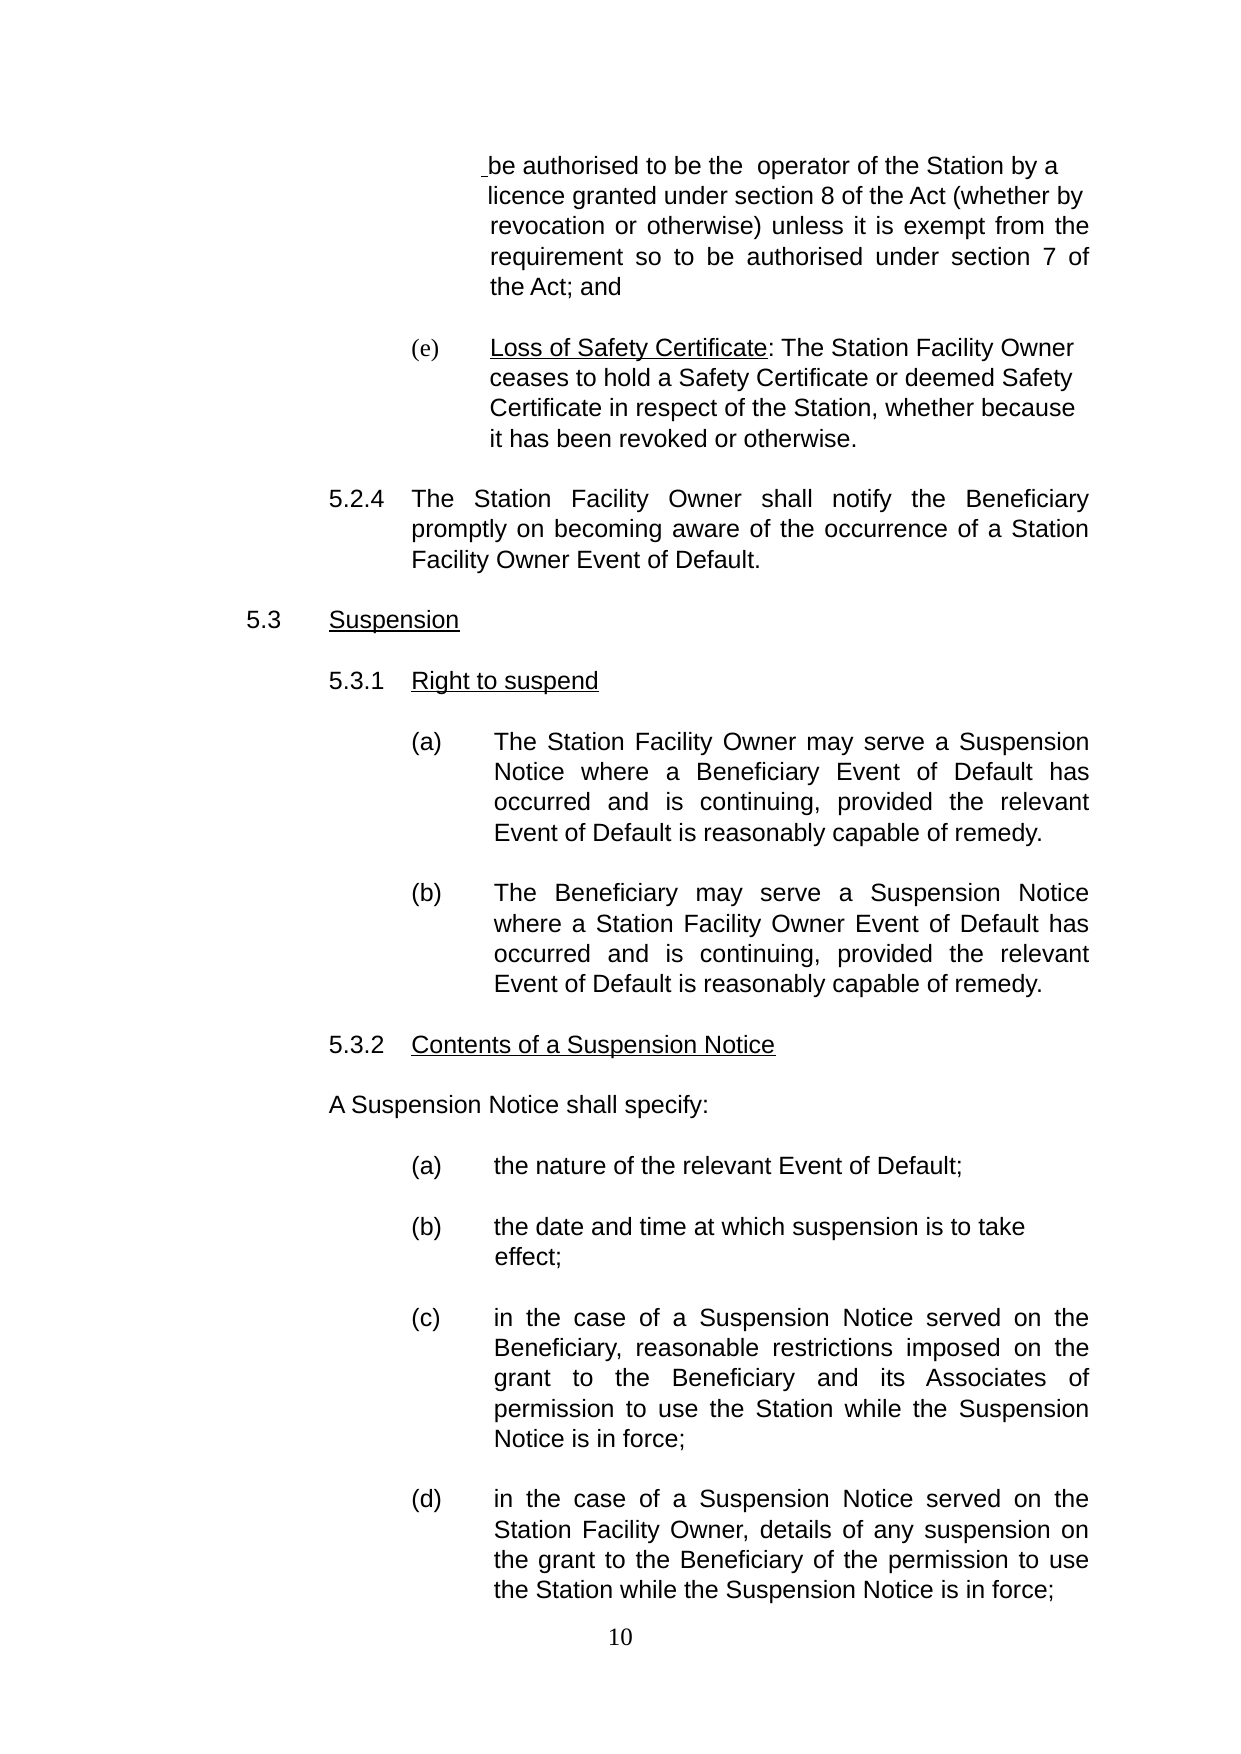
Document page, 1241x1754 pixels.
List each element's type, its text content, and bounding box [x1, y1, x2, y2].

text (a) The Station Facility Owner may serve a Suspension Notice where a Beneficiary Event of Default has occurred and is continuing, provided the relevant Event of Default is reasonably capable of remedy. [411, 726, 1090, 847]
text A Suspension Notice shall specify: [329, 1090, 1090, 1120]
text licence granted under section 8 of the Act (whether by [411, 180, 1090, 211]
list Loss of Safety Certificate: The Station Facility Owner [411, 332, 1090, 362]
text 5.3.2 Contents of a Suspension Notice [329, 1029, 1090, 1059]
text effect; [411, 1241, 1090, 1272]
text ceases to hold a Safety Certificate or deemed Safety [434, 362, 1090, 392]
text (d) in the case of a Suspension Notice served on the Station Facility Owner, details of any suspension on the grant to the Beneficiary of the permission to use the Station while the Suspension Notice is in force; [411, 1484, 1090, 1605]
text be authorised to be the operator of the Station by a [411, 150, 1090, 180]
text 5.3 Suspension [246, 605, 1090, 635]
text Certificate in respect of the Station, whether because [434, 392, 1090, 423]
text 5.2.4 The Station Facility Owner shall notify the Beneficiary promptly on becoming aware of the occurrence of a Station Facility Owner Event of Default. [329, 483, 1090, 574]
text it has been revoked or otherwise. [434, 423, 1090, 453]
text (b) The Beneficiary may serve a Suspension Notice where a Station Facility Owner Event of Default has occurred and is continuing, provided the relevant Event of Default is reasonably capable of remedy. [411, 877, 1090, 999]
text (a) the nature of the relevant Event of Default; [411, 1150, 1090, 1181]
text (b) the date and time at which suspension is to take [411, 1211, 1090, 1241]
text 5.3.1 Right to suspend [329, 665, 1090, 696]
text revocation or otherwise) unless it is exempt from the requirement so to be authorised under section 7 of the Act; and [490, 211, 1090, 302]
text (c) in the case of a Suspension Notice served on the Beneficiary, reasonable restrictions imposed on the grant to the Beneficiary and its Associates of permission to use the Station while the Suspension Notice is in force; [411, 1302, 1090, 1453]
